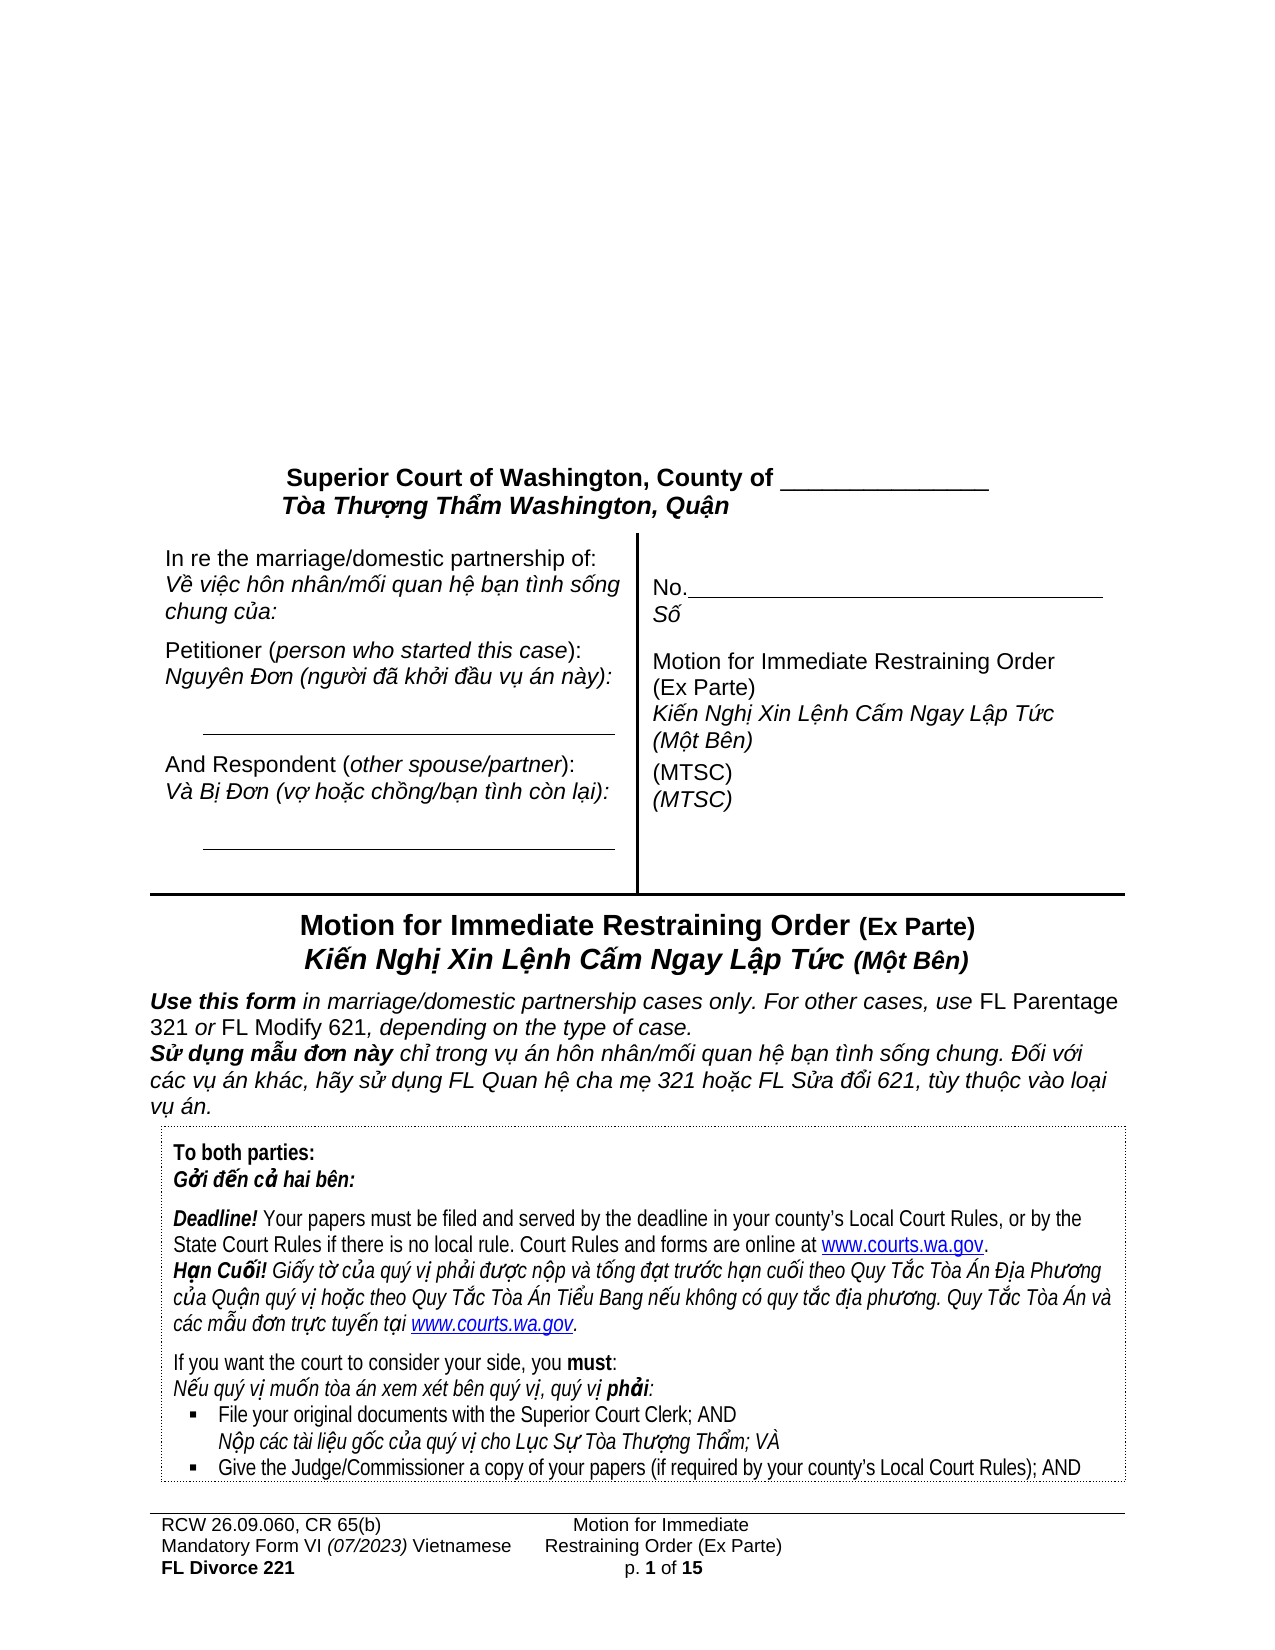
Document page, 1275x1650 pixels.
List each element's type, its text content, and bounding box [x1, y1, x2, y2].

table_header No. Số Motion for Immediate Restraining Order (Ex Parte) Kiến Nghị Xin Lệnh Cấm Ngay Lập Tức (Một Bên) (MTSC) (MTSC) [639, 533, 1125, 892]
text Kiến Nghị Xin Lệnh Cấm Ngay Lập Tức (Một Bên) [150, 942, 1125, 975]
text Superior Court of Washington, County of _______________ [150, 462, 1125, 491]
table_header In re the marriage/domestic partnership of: Về việc hôn nhân/mối quan hệ bạn tình sống chung của: Petitioner (person who started this case): Nguyên Đơn (người đã khởi đầu vụ án này): And Respondent (other spouse/partner): Và Bị Đơn (vợ hoặc chồng/bạn tình còn lại): [150, 533, 636, 892]
text Use this form in marriage/domestic partnership cases only. For other cases, use FL Parentage 321 or FL Modify 621, depending on the type of case. [150, 988, 1125, 1040]
text Sử dụng mẫu đơn này chỉ trong vụ án hôn nhân/mối quan hệ bạn tình sống chung. Đối với các vụ án khác, hãy sử dụng FL Quan hệ cha mẹ 321 hoặc FL Sửa đổi 621, tùy thuộc vào loại vụ án. [150, 1040, 1125, 1119]
text Tòa Thượng Thẩm Washington, Quận [281, 491, 1125, 520]
text Motion for Immediate Restraining Order (Ex Parte) [150, 908, 1125, 942]
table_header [162, 1126, 1126, 1481]
